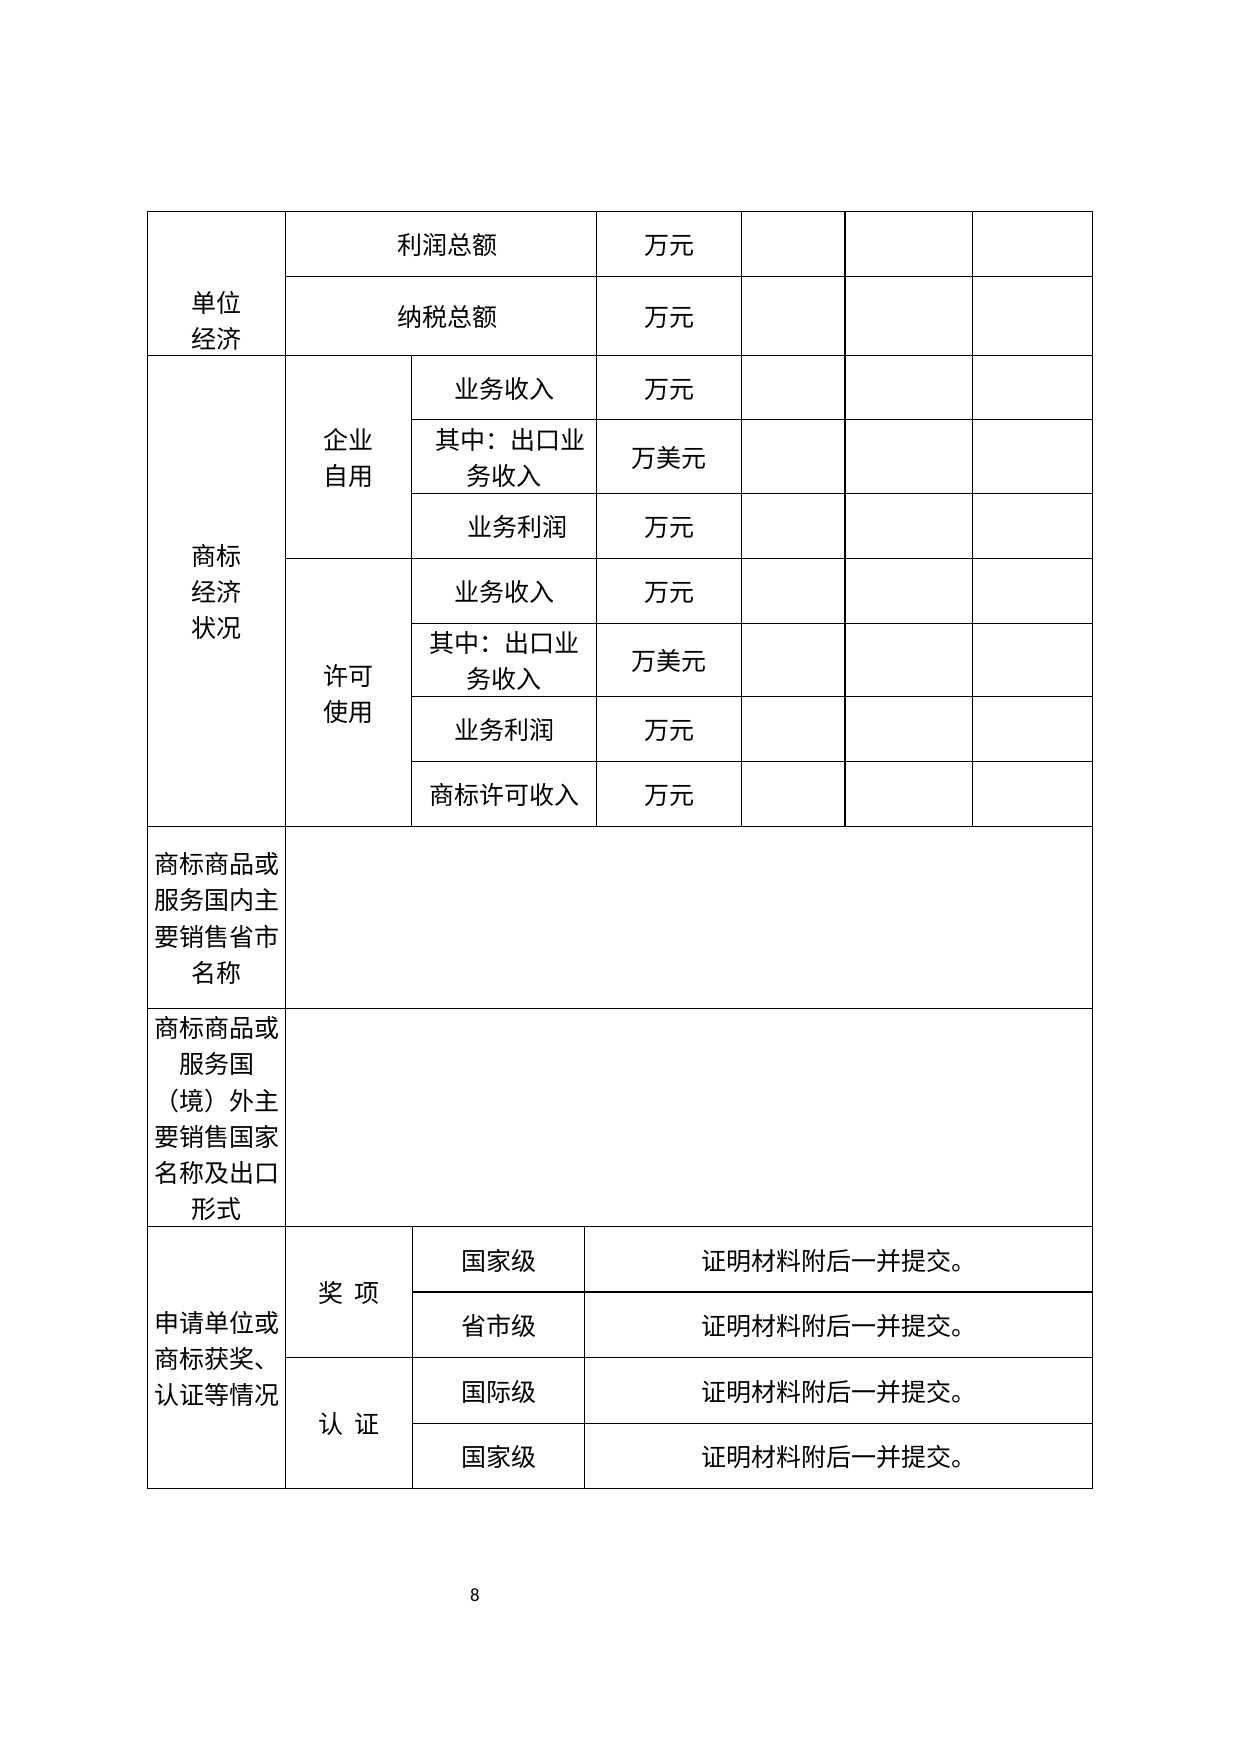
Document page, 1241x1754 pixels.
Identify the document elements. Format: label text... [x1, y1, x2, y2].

table_cell 利润总额 [286, 212, 596, 276]
table_cell [973, 277, 1092, 354]
table_cell 省市级 [413, 1293, 584, 1357]
table_cell [742, 559, 844, 622]
table_cell [846, 420, 972, 493]
table_cell 万元 [597, 494, 741, 558]
table_cell 万元 [597, 356, 741, 419]
table_cell [846, 356, 972, 419]
table_cell 业务收入 [412, 559, 596, 622]
table_cell 万元 [597, 697, 741, 761]
table_cell [742, 356, 844, 419]
table_cell 万美元 [597, 420, 741, 493]
table_cell 国际级 [413, 1358, 584, 1422]
table_cell [846, 559, 972, 622]
table_cell [742, 494, 844, 558]
table_cell [846, 277, 972, 354]
table_cell 万元 [597, 212, 741, 276]
table_cell [973, 559, 1092, 622]
table_cell [973, 212, 1092, 276]
table_cell [973, 762, 1092, 826]
table_cell 业务利润 [412, 697, 596, 761]
table_cell [742, 624, 844, 696]
table_cell 许可 使用 [286, 559, 411, 826]
table_cell 业务利润 [412, 494, 596, 558]
table_cell 国家级 [413, 1227, 584, 1291]
table_cell 业务收入 [412, 356, 596, 419]
table_cell 其中：出口业务收入 [412, 624, 596, 696]
table_cell [742, 212, 844, 276]
table_cell 纳税总额 [286, 277, 596, 354]
table_cell 商标 经济 状况 [148, 356, 285, 826]
table_cell [846, 212, 972, 276]
table_cell [286, 1009, 1092, 1226]
table_cell 证明材料附后一并提交。 [585, 1358, 1092, 1422]
table_cell 万元 [597, 559, 741, 622]
table_cell 认 证 [286, 1358, 412, 1488]
table_cell 其中：出口业务收入 [412, 420, 596, 493]
table_cell 万元 [597, 277, 741, 354]
table_cell 商标商品或服务国（境）外主要销售国家名称及出口形式 [148, 1009, 285, 1226]
table_cell [286, 827, 1092, 1007]
table_cell [742, 277, 844, 354]
table_cell 国家级 [413, 1424, 584, 1488]
table_cell [973, 494, 1092, 558]
table_cell [973, 624, 1092, 696]
table_cell [973, 420, 1092, 493]
table_cell 证明材料附后一并提交。 [585, 1293, 1092, 1357]
table_cell 商标许可收入 [412, 762, 596, 826]
table_cell [846, 624, 972, 696]
table_cell [846, 494, 972, 558]
table_cell [973, 697, 1092, 761]
table_cell [742, 697, 844, 761]
table_cell [973, 356, 1092, 419]
table_cell 企业 自用 [286, 356, 411, 558]
table_cell 证明材料附后一并提交。 [585, 1227, 1092, 1291]
table_cell [846, 762, 972, 826]
table_cell 奖 项 [286, 1227, 412, 1357]
table_cell [846, 697, 972, 761]
table_cell 商标商品或服务国内主要销售省市名称 [148, 827, 285, 1007]
table_cell 万元 [597, 762, 741, 826]
table_cell [742, 762, 844, 826]
table_cell [742, 420, 844, 493]
table_cell 证明材料附后一并提交。 [585, 1424, 1092, 1488]
table_cell 万美元 [597, 624, 741, 696]
table_cell 申请单位或 商标获奖、 认证等情况 [148, 1227, 285, 1488]
